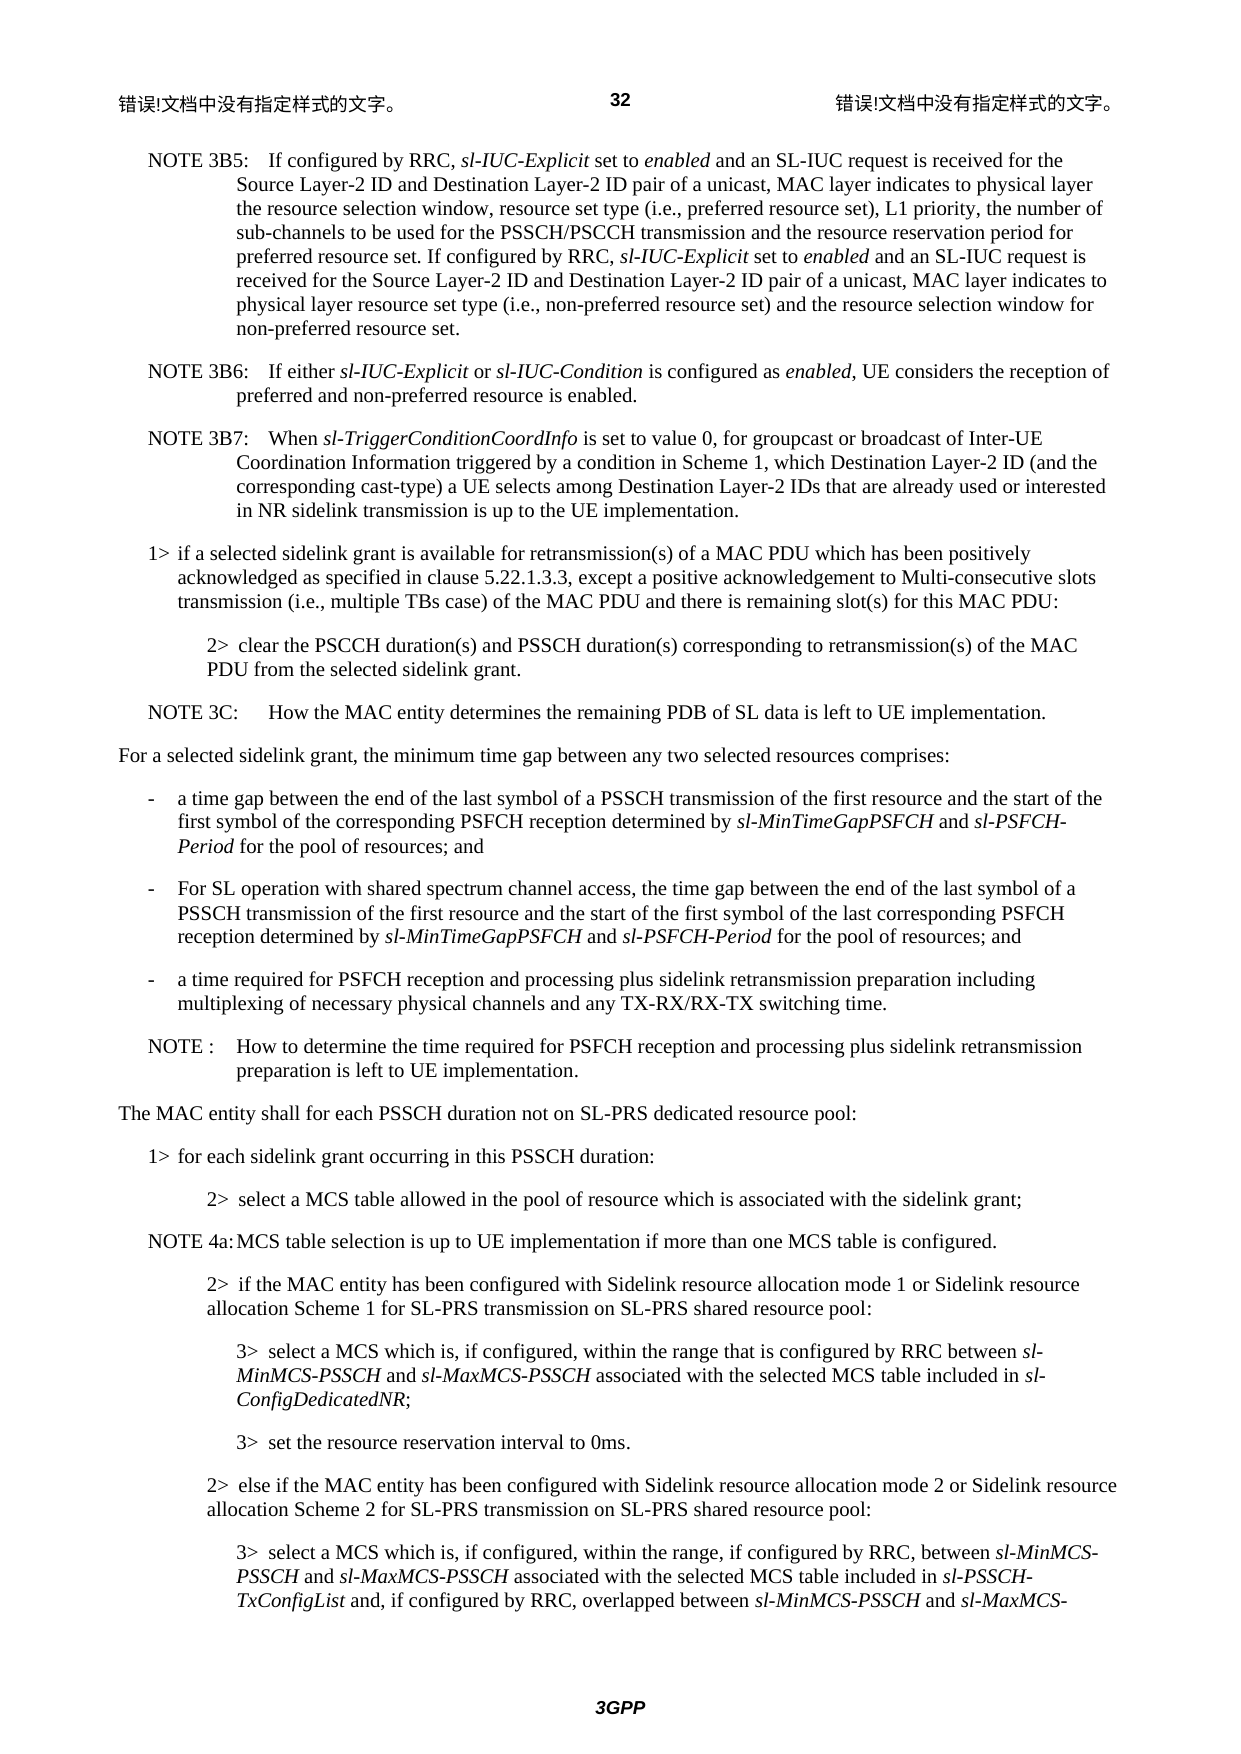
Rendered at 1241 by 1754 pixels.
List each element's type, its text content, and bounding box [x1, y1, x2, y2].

text For a selected sidelink grant, the minimum time gap between any two selected resources comprises: [118, 743, 1122, 767]
text 1> if a selected sidelink grant is available for retransmission(s) of a MAC PDU which has been positively acknowledged as specified in clause 5.22.1.3.3, except a positive acknowledgement to Multi-consecutive slots transmission (i.e., multiple TBs case) of the MAC PDU and there is remaining slot(s) for this MAC PDU: [148, 541, 1122, 614]
text 3> set the resource reservation interval to 0ms. [236, 1430, 1122, 1454]
text 3> select a MCS which is, if configured, within the range that is configured by RRC between sl-MinMCS-PSSCH and sl-MaxMCS-PSSCH associated with the selected MCS table included in sl-ConfigDedicatedNR; [236, 1339, 1122, 1411]
text 2> select a MCS table allowed in the pool of resource which is associated with the sidelink grant; [207, 1187, 1122, 1211]
text NOTE 4: How to determine the time required for PSFCH reception and processing plus sidelink retransmission preparation is left to UE implementation. [148, 1034, 1122, 1082]
text NOTE 3B6: If either sl-IUC-Explicit or sl-IUC-Condition is configured as enabled, UE considers the reception of preferred and non-preferred resource is enabled. [148, 359, 1122, 407]
text NOTE 3C: How the MAC entity determines the remaining PDB of SL data is left to UE implementation. [148, 700, 1122, 724]
text 2> else if the MAC entity has been configured with Sidelink resource allocation mode 2 or Sidelink resource allocation Scheme 2 for SL-PRS transmission on SL-PRS shared resource pool: [207, 1473, 1122, 1521]
text - a time required for PSFCH reception and processing plus sidelink retransmission preparation including multiplexing of necessary physical channels and any TX-RX/RX-TX switching time. [148, 967, 1122, 1015]
text NOTE 3B7: When sl-TriggerConditionCoordInfo is set to value 0, for groupcast or broadcast of Inter-UE Coordination Information triggered by a condition in Scheme 1, which Destination Layer-2 ID (and the corresponding cast-type) a UE selects among Destination Layer-2 IDs that are already used or interested in NR sidelink transmission is up to the UE implementation. [148, 426, 1122, 522]
text NOTE 3B5: If configured by RRC, sl-IUC-Explicit set to enabled and an SL-IUC request is received for the Source Layer-2 ID and Destination Layer-2 ID pair of a unicast, MAC layer indicates to physical layer the resource selection window, resource set type (i.e., preferred resource set), L1 priority, the number of sub-channels to be used for the PSSCH/PSCCH transmission and the resource reservation period for preferred resource set. If configured by RRC, sl-IUC-Explicit set to enabled and an SL-IUC request is received for the Source Layer-2 ID and Destination Layer-2 ID pair of a unicast, MAC layer indicates to physical layer resource set type (i.e., non-preferred resource set) and the resource selection window for non-preferred resource set. [148, 147, 1122, 340]
text 1> for each sidelink grant occurring in this PSSCH duration: [148, 1144, 1122, 1168]
text 2> if the MAC entity has been configured with Sidelink resource allocation mode 1 or Sidelink resource allocation Scheme 1 for SL-PRS transmission on SL-PRS shared resource pool: [207, 1272, 1122, 1320]
text 2> clear the PSCCH duration(s) and PSSCH duration(s) corresponding to retransmission(s) of the MAC PDU from the selected sidelink grant. [207, 633, 1122, 681]
text The MAC entity shall for each PSSCH duration not on SL-PRS dedicated resource pool: [118, 1101, 1122, 1125]
text NOTE 4a: MCS table selection is up to UE implementation if more than one MCS table is configured. [148, 1229, 1122, 1253]
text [236, 1540, 1122, 1612]
text - For SL operation with shared spectrum channel access, the time gap between the end of the last symbol of a PSSCH transmission of the first resource and the start of the first symbol of the last corresponding PSFCH reception determined by sl-MinTimeGapPSFCH and sl-PSFCH-Period for the pool of resources; and [148, 876, 1122, 948]
text - a time gap between the end of the last symbol of a PSSCH transmission of the first resource and the start of the first symbol of the corresponding PSFCH reception determined by sl-MinTimeGapPSFCH and sl-PSFCH-Period for the pool of resources; and [148, 785, 1122, 858]
